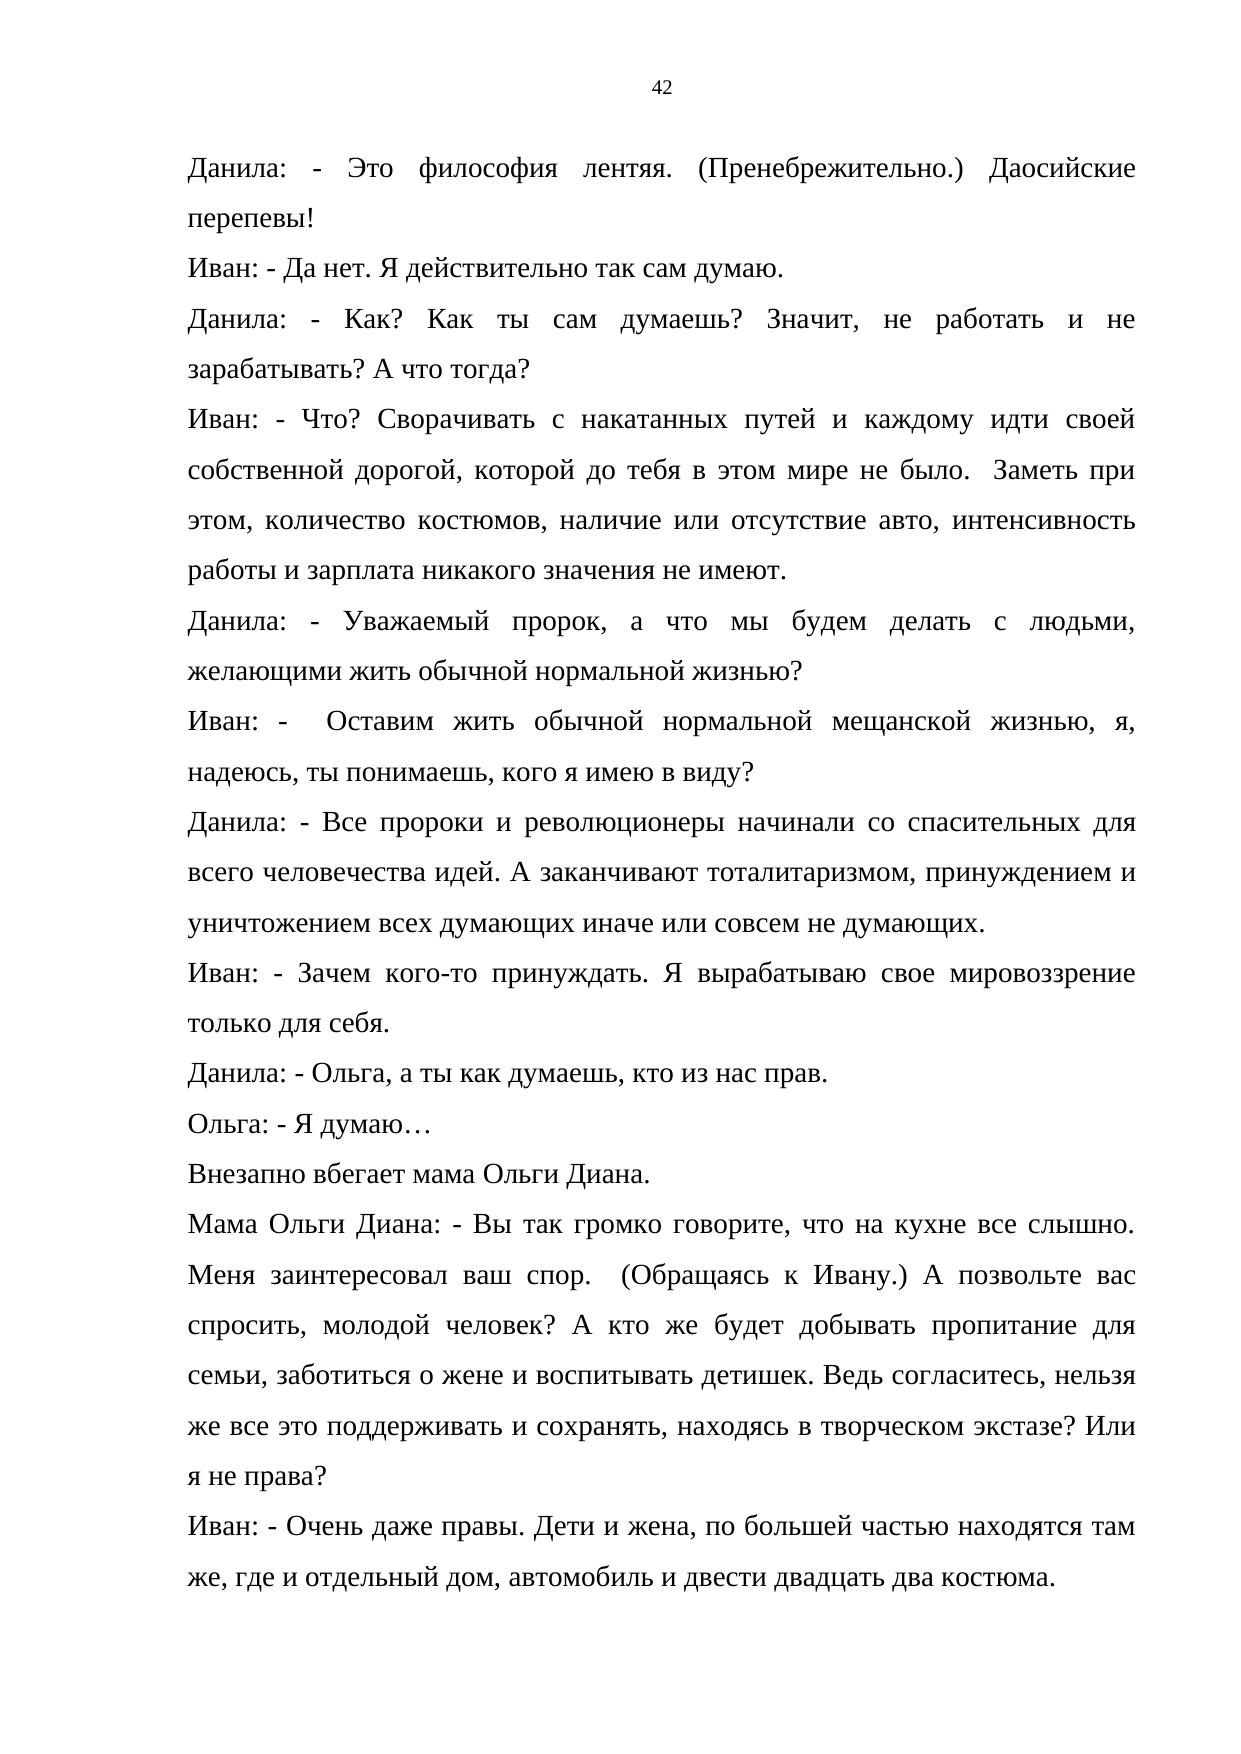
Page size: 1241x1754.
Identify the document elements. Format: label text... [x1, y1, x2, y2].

text Мама Ольги Диана: - Вы так громко говорите, что на кухне все слышно. Меня заинтересовал ваш спор. (Обращаясь к Ивану.) А позвольте вас спросить, молодой человек? А кто же будет добывать пропитание для семьи, заботиться о жене и воспитывать детишек. Ведь согласитесь, нельзя же все это поддерживать и сохранять, находясь в творческом экстазе? Или я не права? [187, 1207, 1137, 1492]
text Иван: - Оставим жить обычной нормальной мещанской жизнью, я, надеюсь, ты понимаешь, кого я имею в виду? [187, 703, 1137, 787]
text Внезапно вбегает мама Ольги Диана. [187, 1156, 1137, 1190]
text Иван: - Да нет. Я действительно так сам думаю. [187, 251, 1137, 284]
text Ольга: - Я думаю… [187, 1106, 1137, 1139]
text Данила: - Уважаемый пророк, а что мы будем делать с людьми, желающими жить обычной нормальной жизнью? [187, 603, 1137, 687]
text Данила: - Все пророки и революционеры начинали со спасительных для всего человечества идей. А заканчивают тоталитаризмом, принуждением и уничтожением всех думающих иначе или совсем не думающих. [187, 804, 1137, 938]
text Данила: - Это философия лентяя. (Пренебрежительно.) Даосийские перепевы! [187, 150, 1137, 234]
text Данила: - Ольга, а ты как думаешь, кто из нас прав. [187, 1056, 1137, 1089]
text Данила: - Как? Как ты сам думаешь? Значит, не работать и не зарабатывать? А что тогда? [187, 301, 1137, 385]
text Иван: - Зачем кого-то принуждать. Я вырабатываю свое мировоззрение только для себя. [187, 955, 1137, 1039]
text Иван: - Что? Сворачивать с накатанных путей и каждому идти своей собственной дорогой, которой до тебя в этом мире не было. Заметь при этом, количество костюмов, наличие или отсутствие авто, интенсивность работы и зарплата никакого значения не имеют. [187, 402, 1137, 586]
text Иван: - Очень даже правы. Дети и жена, по большей частью находятся там же, где и отдельный дом, автомобиль и двести двадцать два костюма. [187, 1508, 1137, 1592]
